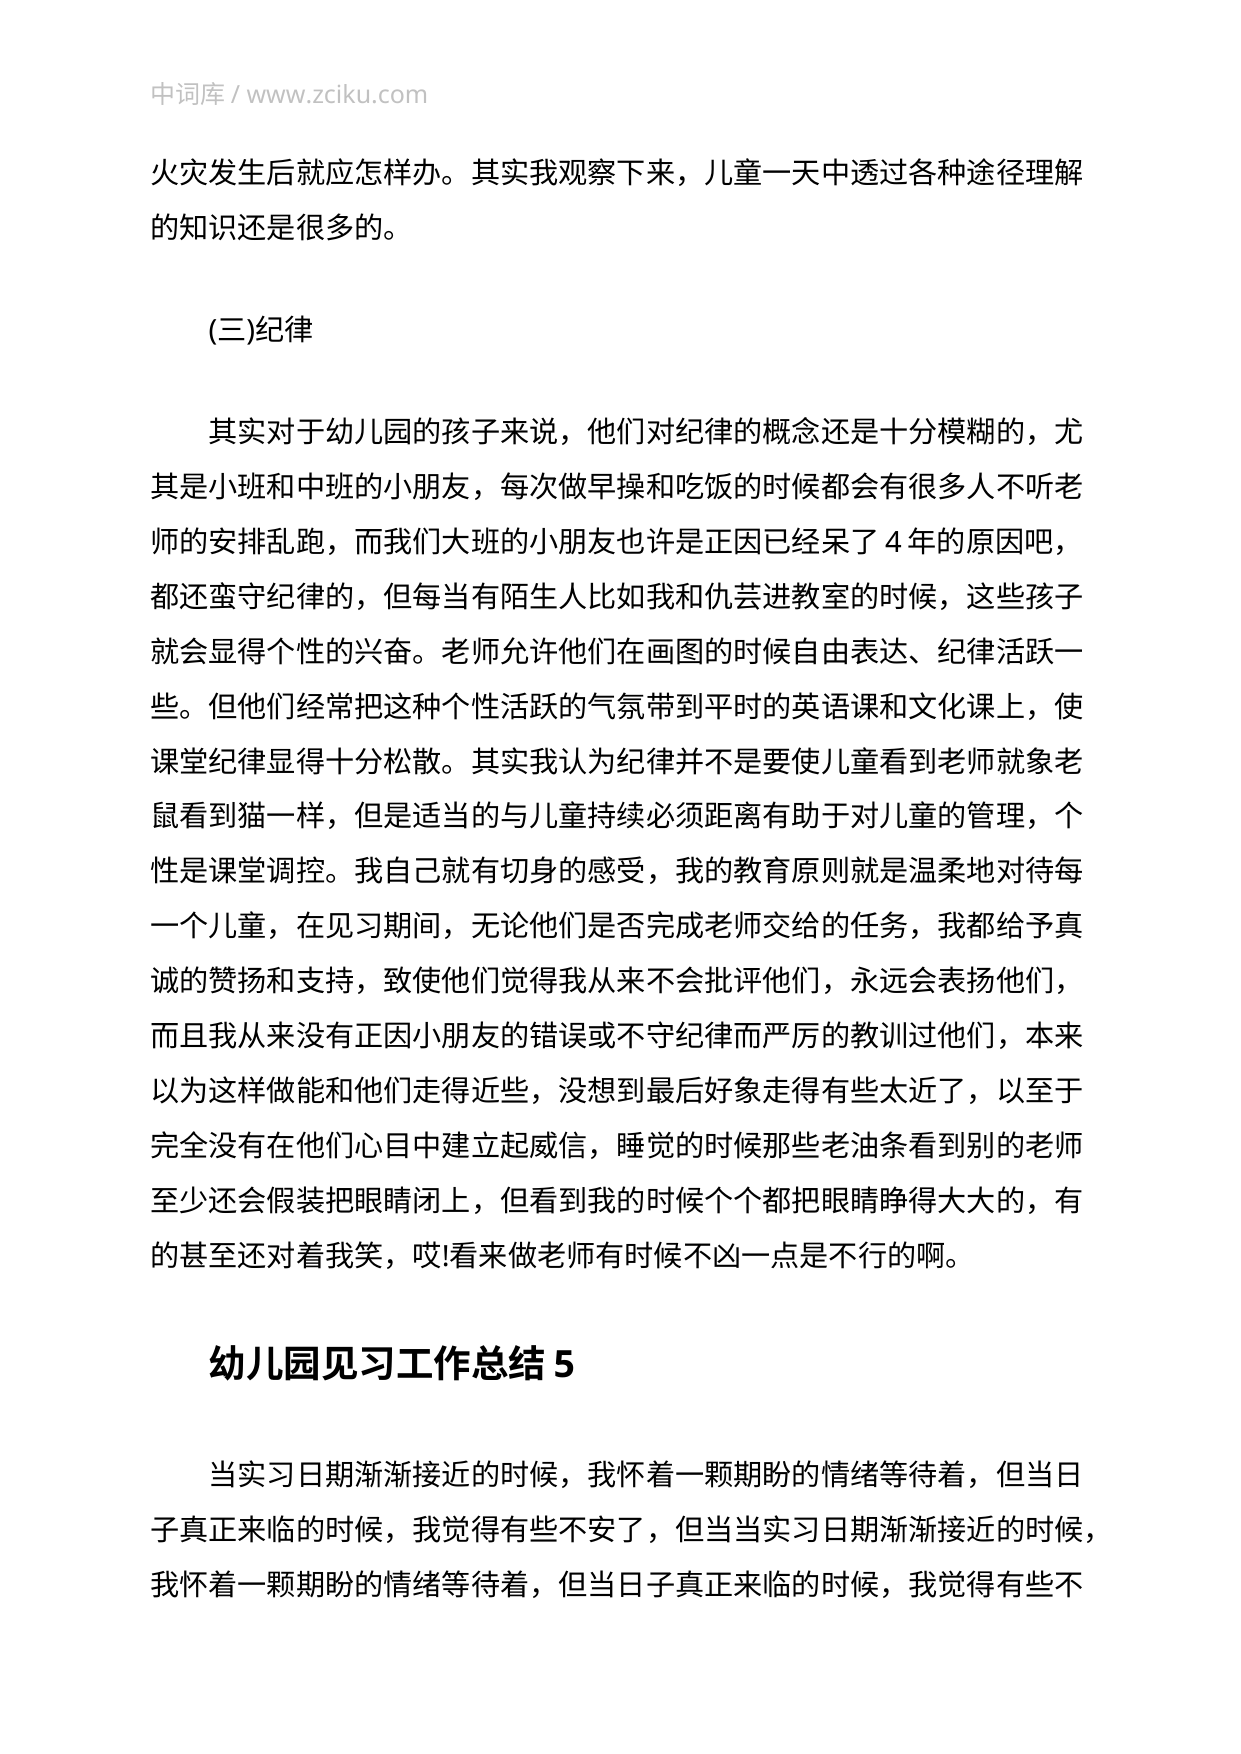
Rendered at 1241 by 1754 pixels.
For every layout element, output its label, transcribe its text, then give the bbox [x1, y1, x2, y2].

text 其实对于幼儿园的孩子来说，他们对纪律的概念还是十分模糊的，尤其是小班和中班的小朋友，每次做早操和吃饭的时候都会有很多人不听老师的安排乱跑，而我们大班的小朋友也许是正因已经呆了4年的原因吧，都还蛮守纪律的，但每当有陌生人比如我和仇芸进教室的时候，这些孩子就会显得个性的兴奋。老师允许他们在画图的时候自由表达、纪律活跃一些。但他们经常把这种个性活跃的气氛带到平时的英语课和文化课上，使课堂纪律显得十分松散。其实我认为纪律并不是要使儿童看到老师就象老鼠看到猫一样，但是适当的与儿童持续必须距离有助于对儿童的管理，个性是课堂调控。我自己就有切身的感受，我的教育原则就是温柔地对待每一个儿童，在见习期间，无论他们是否完成老师交给的任务，我都给予真诚的赞扬和支持，致使他们觉得我从来不会批评他们，永远会表扬他们，而且我从来没有正因小朋友的错误或不守纪律而严厉的教训过他们，本来以为这样做能和他们走得近些，没想到最后好象走得有些太近了，以至于完全没有在他们心目中建立起威信，睡觉的时候那些老油条看到别的老师至少还会假装把眼睛闭上，但看到我的时候个个都把眼睛睁得大大的，有的甚至还对着我笑，哎!看来做老师有时候不凶一点是不行的啊。 [150, 409, 1090, 1274]
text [150, 150, 1090, 247]
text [150, 1452, 1090, 1604]
text 幼儿园见习工作总结5 [150, 1334, 1090, 1389]
text (三)纪律 [150, 307, 1090, 349]
